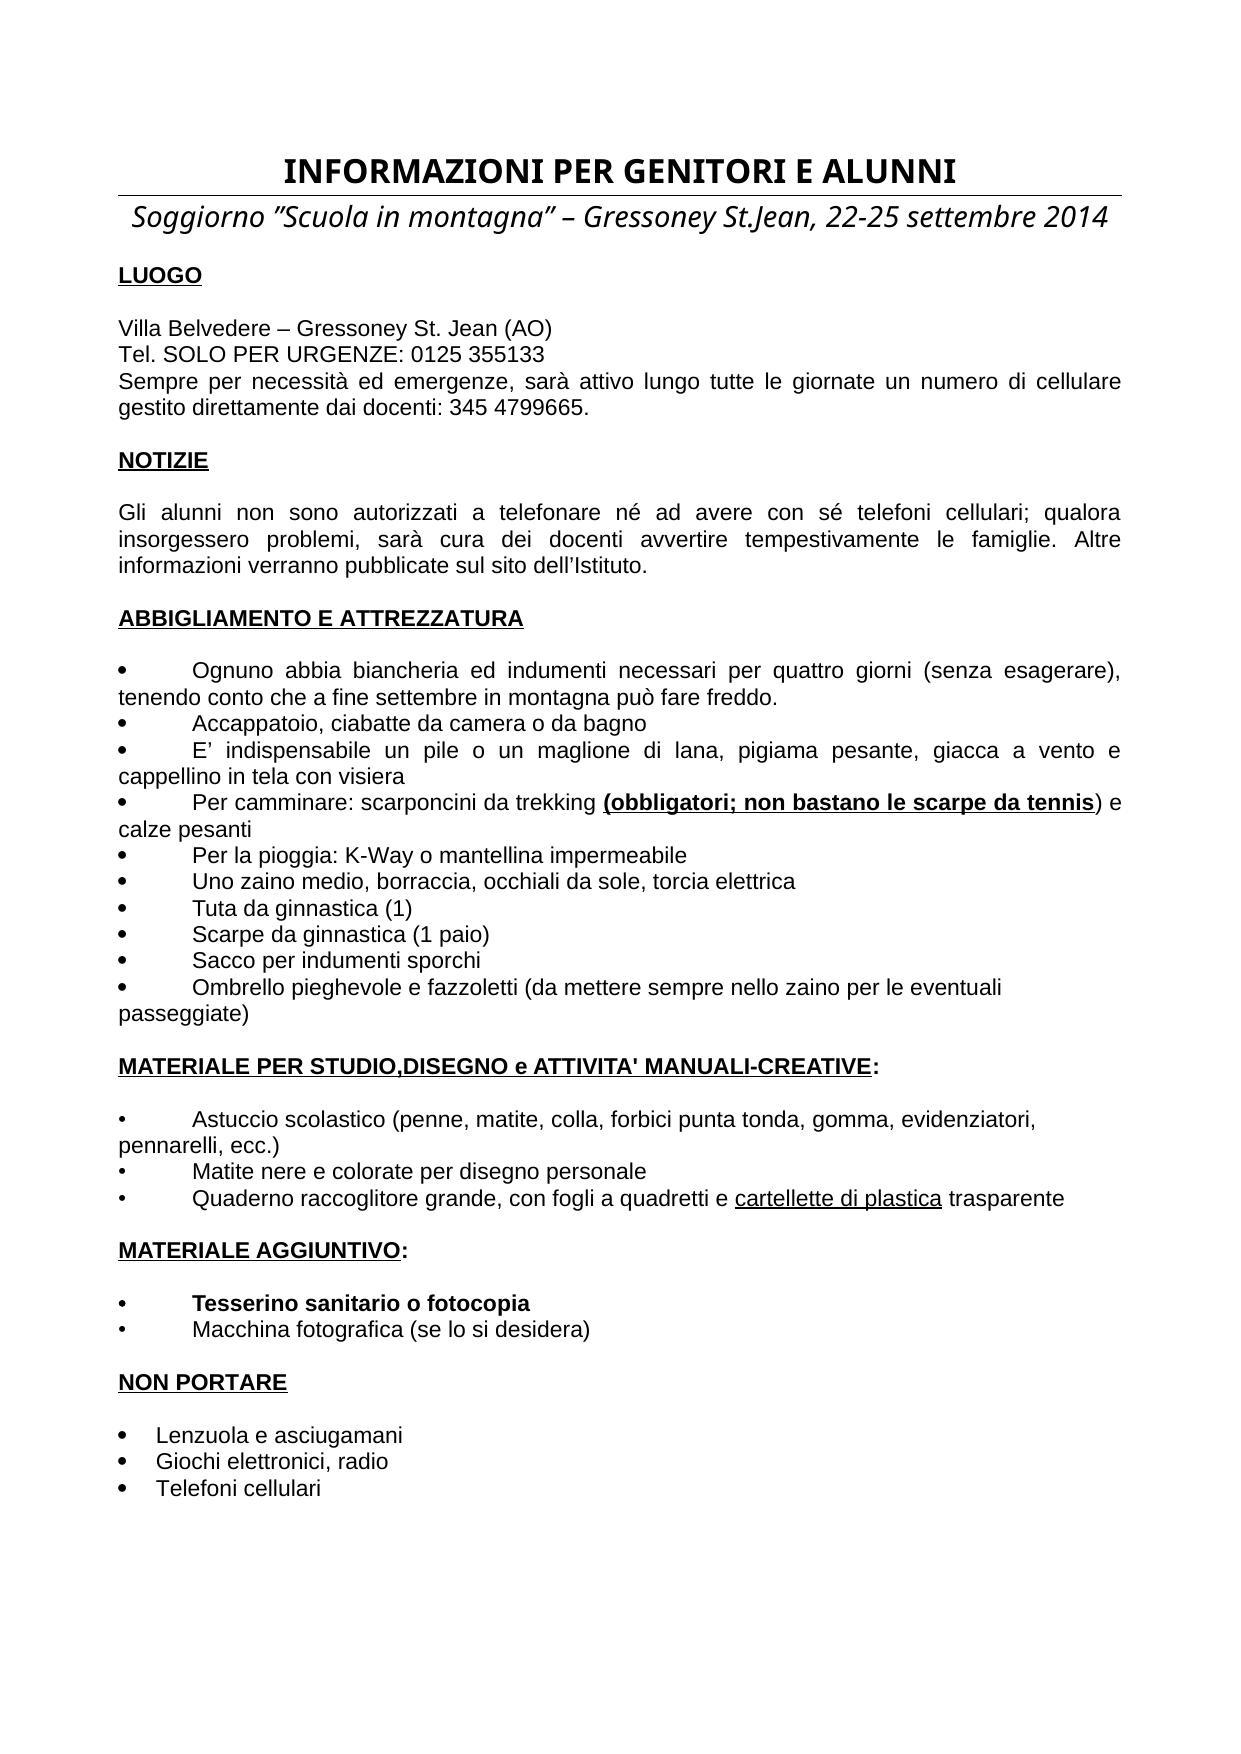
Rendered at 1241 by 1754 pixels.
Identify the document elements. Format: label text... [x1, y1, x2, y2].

list Tuta da ginnastica (1) [118, 895, 1122, 921]
list Giochi elettronici, radio [118, 1448, 1122, 1474]
list Ognuno abbia biancheria ed indumenti necessari per quattro giorni (senza esagerare), tenendo conto che a fine settembre in montagna può fare freddo. [118, 657, 1122, 710]
text Villa Belvedere – Gressoney St. Jean (AO) [118, 315, 1122, 341]
list Telefoni cellulari [118, 1474, 1122, 1501]
text Soggiorno ”Scuola in montagna” – Gressoney St.Jean, 22-25 settembre 2014 [118, 196, 1122, 236]
text MATERIALE AGGIUNTIVO: [118, 1237, 1122, 1264]
list Sacco per indumenti sporchi [118, 947, 1122, 974]
text ABBIGLIAMENTO E ATTREZZATURA [118, 605, 1122, 631]
list Ombrello pieghevole e fazzoletti (da mettere sempre nello zaino per le eventuali passeggiate) [118, 974, 1122, 1026]
list Quaderno raccoglitore grande, con fogli a quadretti e cartellette di plastica trasparente [118, 1184, 1122, 1211]
list Macchina fotografica (se lo si desidera) [118, 1316, 1122, 1343]
list Tesserino sanitario o fotocopia [118, 1290, 1122, 1316]
text Tel. SOLO PER URGENZE: 0125 355133 [118, 341, 1122, 368]
list Astuccio scolastico (penne, matite, colla, forbici punta tonda, gomma, evidenziatori, pennarelli, ecc.) [118, 1106, 1122, 1158]
list Lenzuola e asciugamani [118, 1422, 1122, 1448]
list Per la pioggia: K-Way o mantellina impermeabile [118, 842, 1122, 868]
text NON PORTARE [118, 1369, 1122, 1395]
text INFORMAZIONI PER GENITORI E ALUNNI [118, 148, 1122, 195]
list Scarpe da ginnastica (1 paio) [118, 921, 1122, 947]
list Per camminare: scarponcini da trekking (obbligatori; non bastano le scarpe da tennis) e calze pesanti [118, 789, 1122, 842]
text LUOGO [118, 262, 1122, 288]
list Matite nere e colorate per disegno personale [118, 1158, 1122, 1184]
list Accappatoio, ciabatte da camera o da bagno [118, 710, 1122, 737]
list Uno zaino medio, borraccia, occhiali da sole, torcia elettrica [118, 868, 1122, 895]
text Sempre per necessità ed emergenze, sarà attivo lungo tutte le giornate un numero di cellulare gestito direttamente dai docenti: 345 4799665. [118, 368, 1122, 420]
text NOTIZIE [118, 447, 1122, 473]
text MATERIALE PER STUDIO,DISEGNO e ATTIVITA' MANUALI-CREATIVE: [118, 1053, 1122, 1079]
text Gli alunni non sono autorizzati a telefonare né ad avere con sé telefoni cellulari; qualora insorgessero problemi, sarà cura dei docenti avvertire tempestivamente le famiglie. Altre informazioni verranno pubblicate sul sito dell’Istituto. [118, 499, 1122, 578]
list E’ indispensabile un pile o un maglione di lana, pigiama pesante, giacca a vento e cappellino in tela con visiera [118, 737, 1122, 789]
